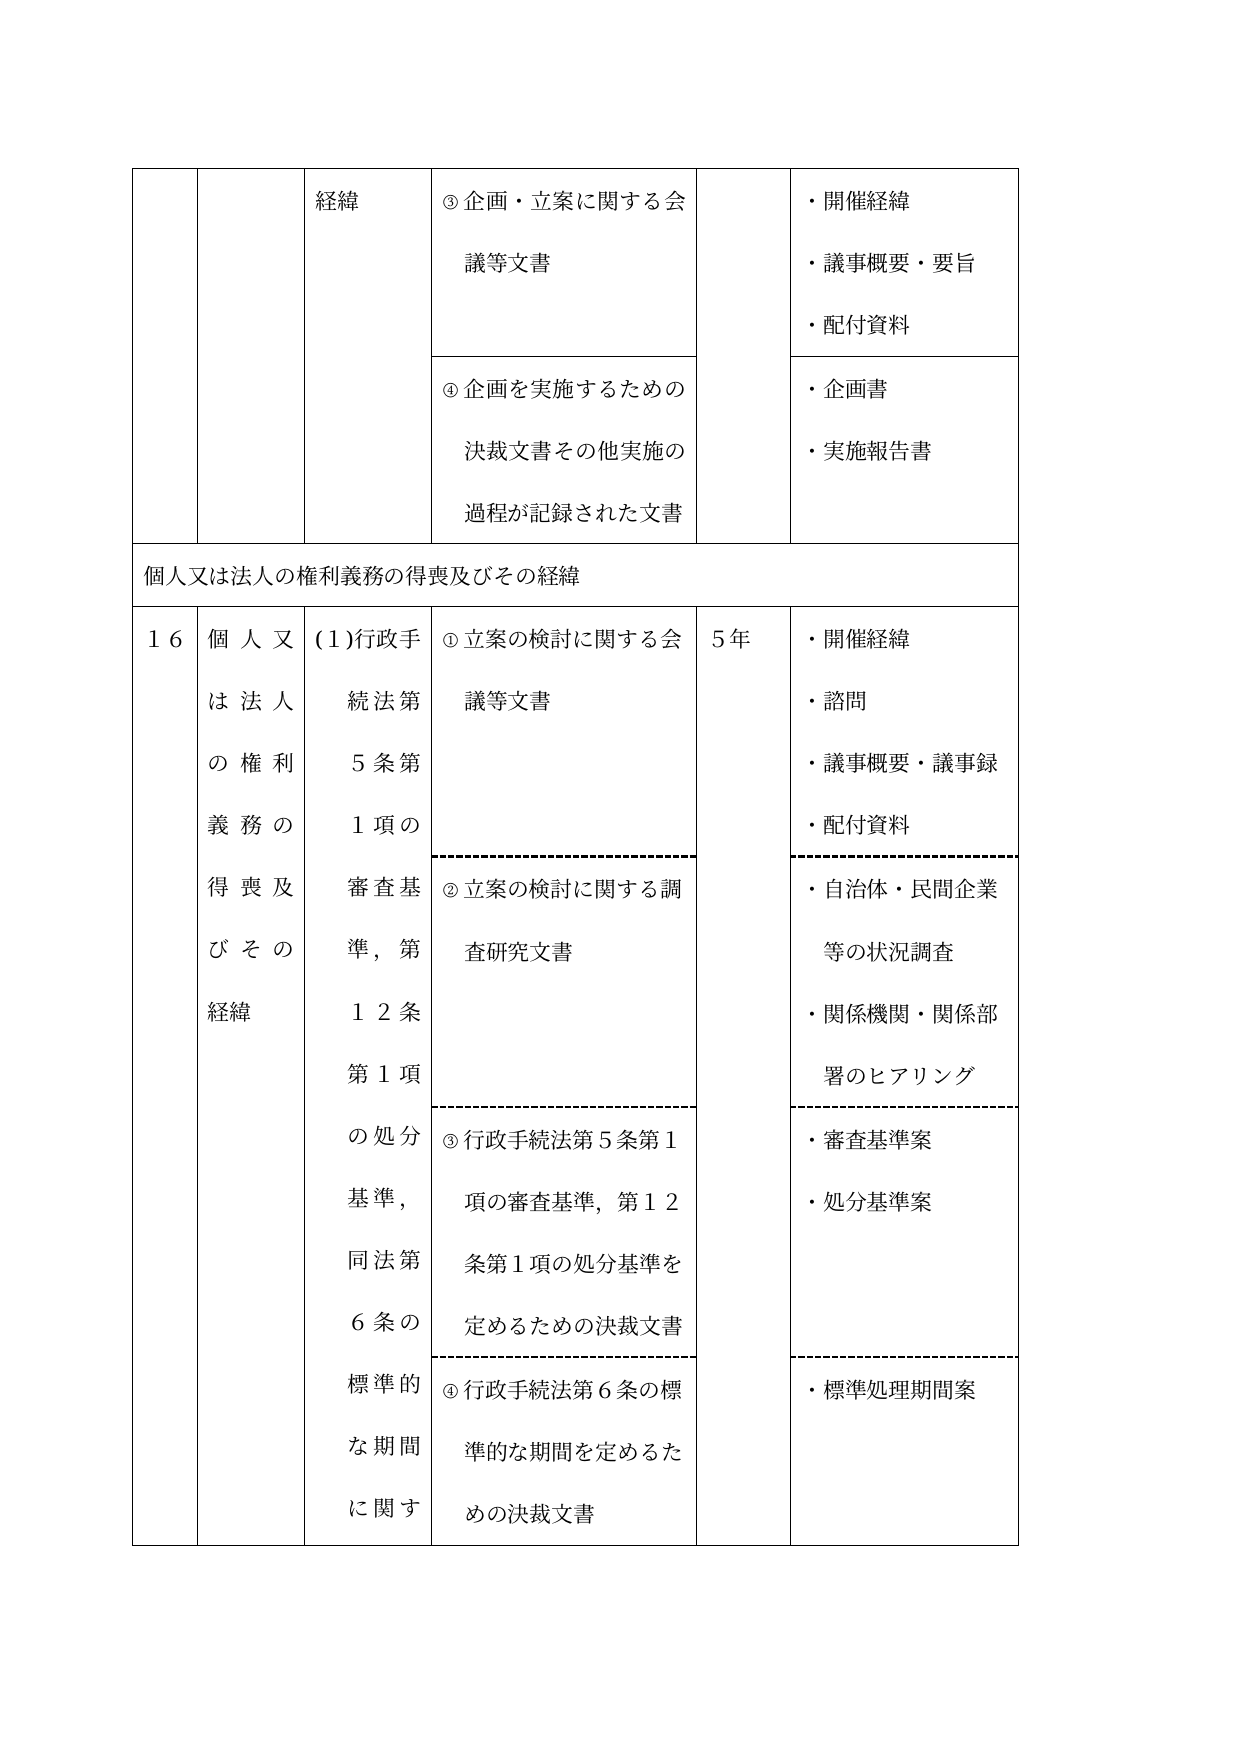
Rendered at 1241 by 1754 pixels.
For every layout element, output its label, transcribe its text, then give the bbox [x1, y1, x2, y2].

table_cell ・自治体・民間企業等の状況調査 ・関係機関・関係部署のヒアリング [791, 855, 1018, 1106]
table_cell ・開催経緯 ・議事概要・要旨 ・配付資料 [791, 169, 1018, 356]
table_cell ④企画を実施するための決裁文書その他実施の過程が記録された文書 [432, 357, 696, 543]
table_cell ・企画書 ・実施報告書 [791, 357, 1018, 543]
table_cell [432, 1356, 696, 1544]
table_cell １６ [133, 607, 197, 1544]
table_cell ・審査基準案 ・処分基準案 [791, 1106, 1018, 1356]
table_cell ①立案の検討に関する会議等文書 [432, 607, 696, 855]
table_cell 個人又は法人の権利義務の得喪及びその経緯 [198, 607, 304, 1544]
table_cell ５年 [697, 607, 790, 1544]
table_cell 個人又は法人の権利義務の得喪及びその経緯 [133, 544, 1018, 606]
table_cell ②立案の検討に関する調査研究文書 [432, 855, 696, 1106]
table_cell (１)行政手続法第５条第１項の審査基準，第１２条第１項の処分基準，同法第６条の標準的な期間に関する立案の検討その他の重要な経緯 [305, 607, 431, 1544]
table_cell ・標準処理期間案 [791, 1356, 1018, 1544]
table_cell ③行政手続法第５条第１項の審査基準，第１２条第１項の処分基準を定めるための決裁文書 [432, 1106, 696, 1356]
table_cell ③企画・立案に関する会議等文書 [432, 169, 696, 356]
table_cell ・開催経緯 ・諮問 ・議事概要・議事録 ・配付資料 [791, 607, 1018, 855]
